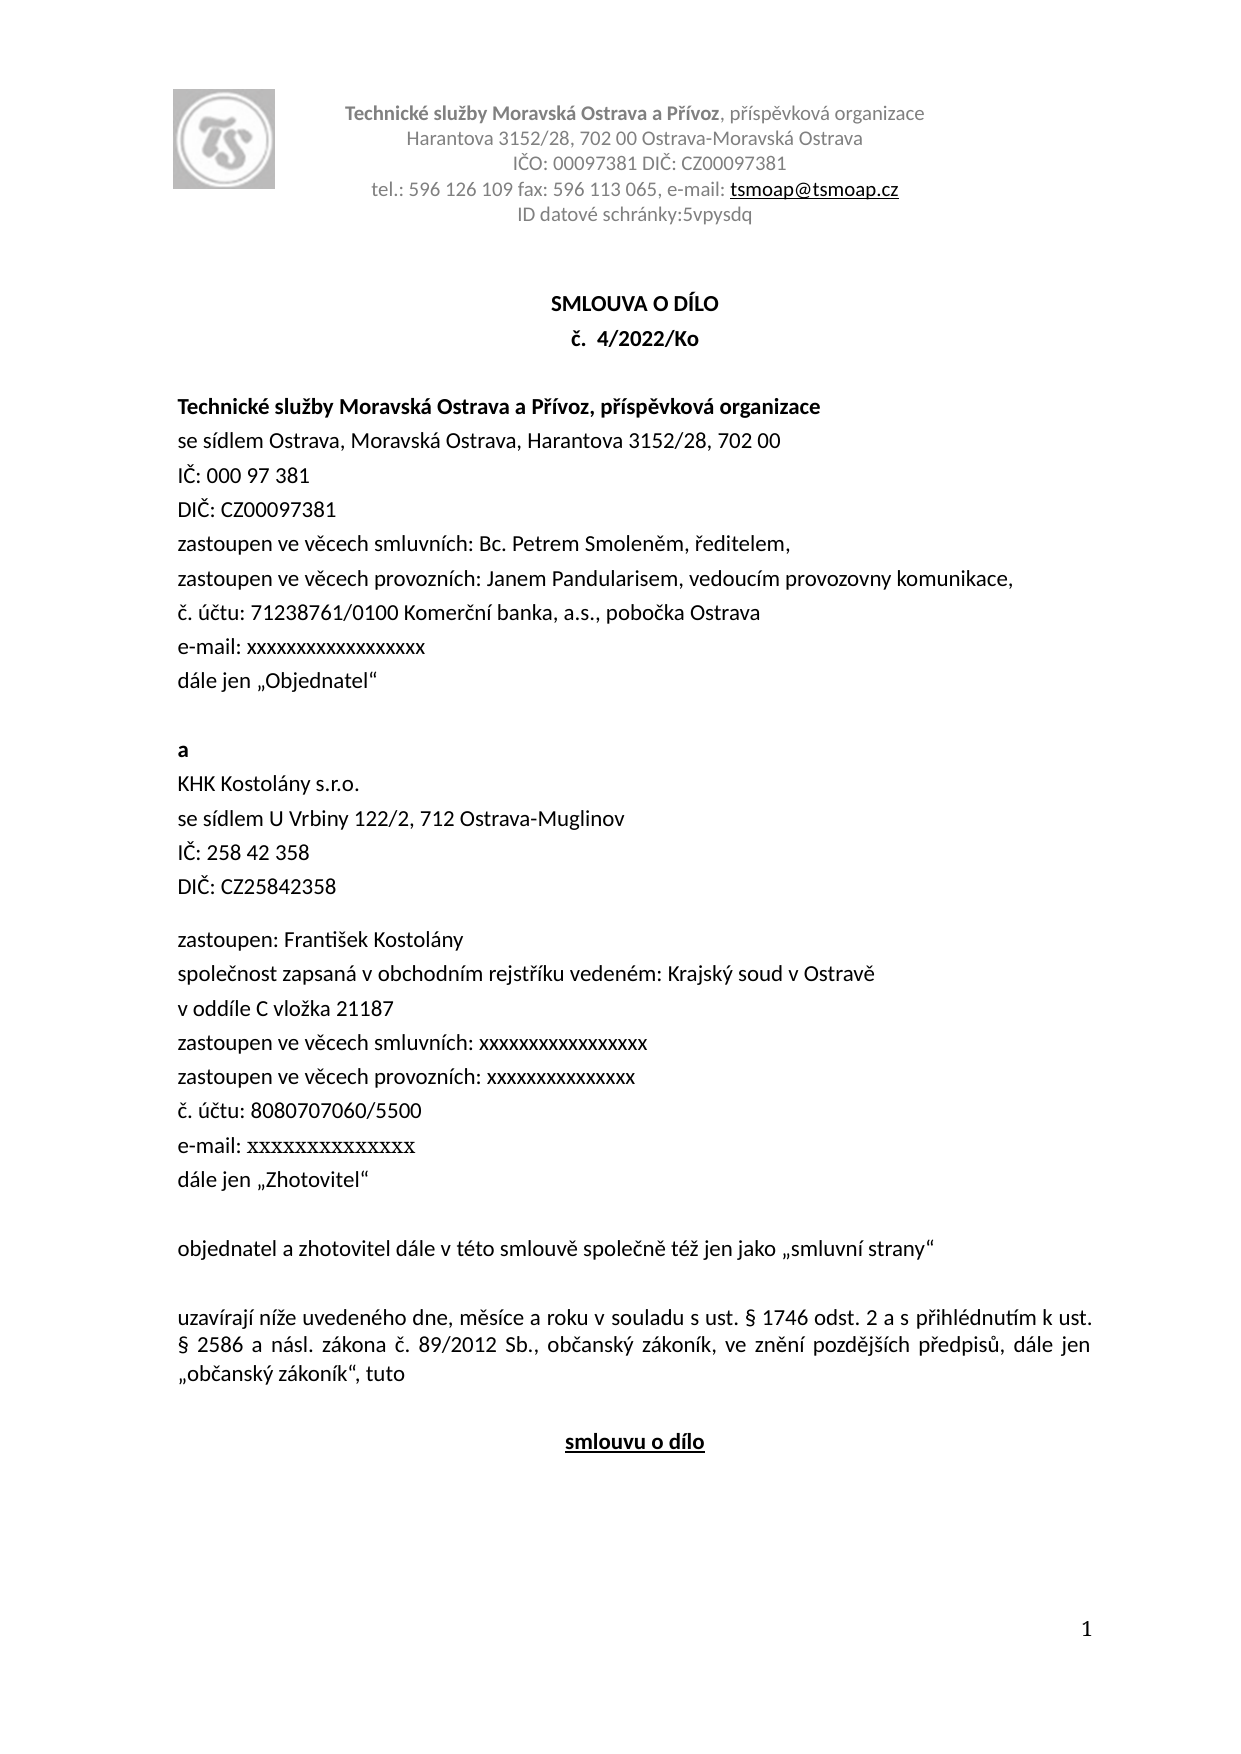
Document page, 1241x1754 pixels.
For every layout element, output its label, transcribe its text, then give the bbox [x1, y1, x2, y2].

text smlouvu o dílo [177, 1427, 1092, 1455]
text uzavírají níže uvedeného dne, měsíce a roku v souladu s ust. § 1746 odst. 2 a s přihlédnutím k ust. § 2586 a násl. zákona č. 89/2012 Sb., občanský zákoník, ve znění pozdějších předpisů, dále jen „občanský zákoník“, tuto [177, 1303, 1092, 1387]
text dále jen „Zhotovitel“ [177, 1166, 1092, 1193]
text dále jen „Objednatel“ [177, 667, 1092, 694]
text se sídlem U Vrbiny 122/2, 712 Ostrava-Muglinov [177, 804, 1092, 832]
text Technické služby Moravská Ostrava a Přívoz, příspěvková organizace [177, 392, 1092, 420]
picture [172, 89, 275, 189]
text DIČ: CZ25842358 [177, 872, 1092, 900]
text IČ: 258 42 358 [177, 838, 1092, 866]
text č. účtu: 71238761/0100 Komerční banka, a.s., pobočka Ostrava [177, 598, 1092, 626]
text e-mail: xxxxxxxxxxxxxxxxxx [177, 632, 1092, 660]
text se sídlem Ostrava, Moravská Ostrava, Harantova 3152/28, 702 00 [177, 427, 1092, 455]
text DIČ: CZ00097381 [177, 495, 1092, 523]
text zastoupen ve věcech smluvních: xxxxxxxxxxxxxxxxx [177, 1028, 1092, 1056]
text a [177, 735, 1092, 763]
text zastoupen ve věcech provozních: xxxxxxxxxxxxxxx [177, 1062, 1092, 1090]
text SMLOUVA O DÍLO [177, 289, 1092, 318]
text v oddíle C vložka 21187 [177, 994, 1092, 1022]
text společnost zapsaná v obchodním rejstříku vedeném: Krajský soud v Ostravě [177, 959, 1092, 987]
text zastoupen ve věcech smluvních: Bc. Petrem Smoleněm, ředitelem, [177, 529, 1092, 557]
text objednatel a zhotovitel dále v této smlouvě společně též jen jako „smluvní strany“ [177, 1234, 1092, 1262]
text KHK Kostolány s.r.o. [177, 769, 1092, 797]
text zastoupen ve věcech provozních: Janem Pandularisem, vedoucím provozovny komunikace, [177, 564, 1092, 592]
text č. účtu: 8080707060/5500 [177, 1097, 1092, 1124]
text č. 4/2022/Ko [177, 324, 1092, 352]
text e-mail: xxxxxxxxxxxxxx [177, 1131, 1092, 1159]
text zastoupen: František Kostolány [177, 925, 1092, 953]
text IČ: 000 97 381 [177, 461, 1092, 489]
